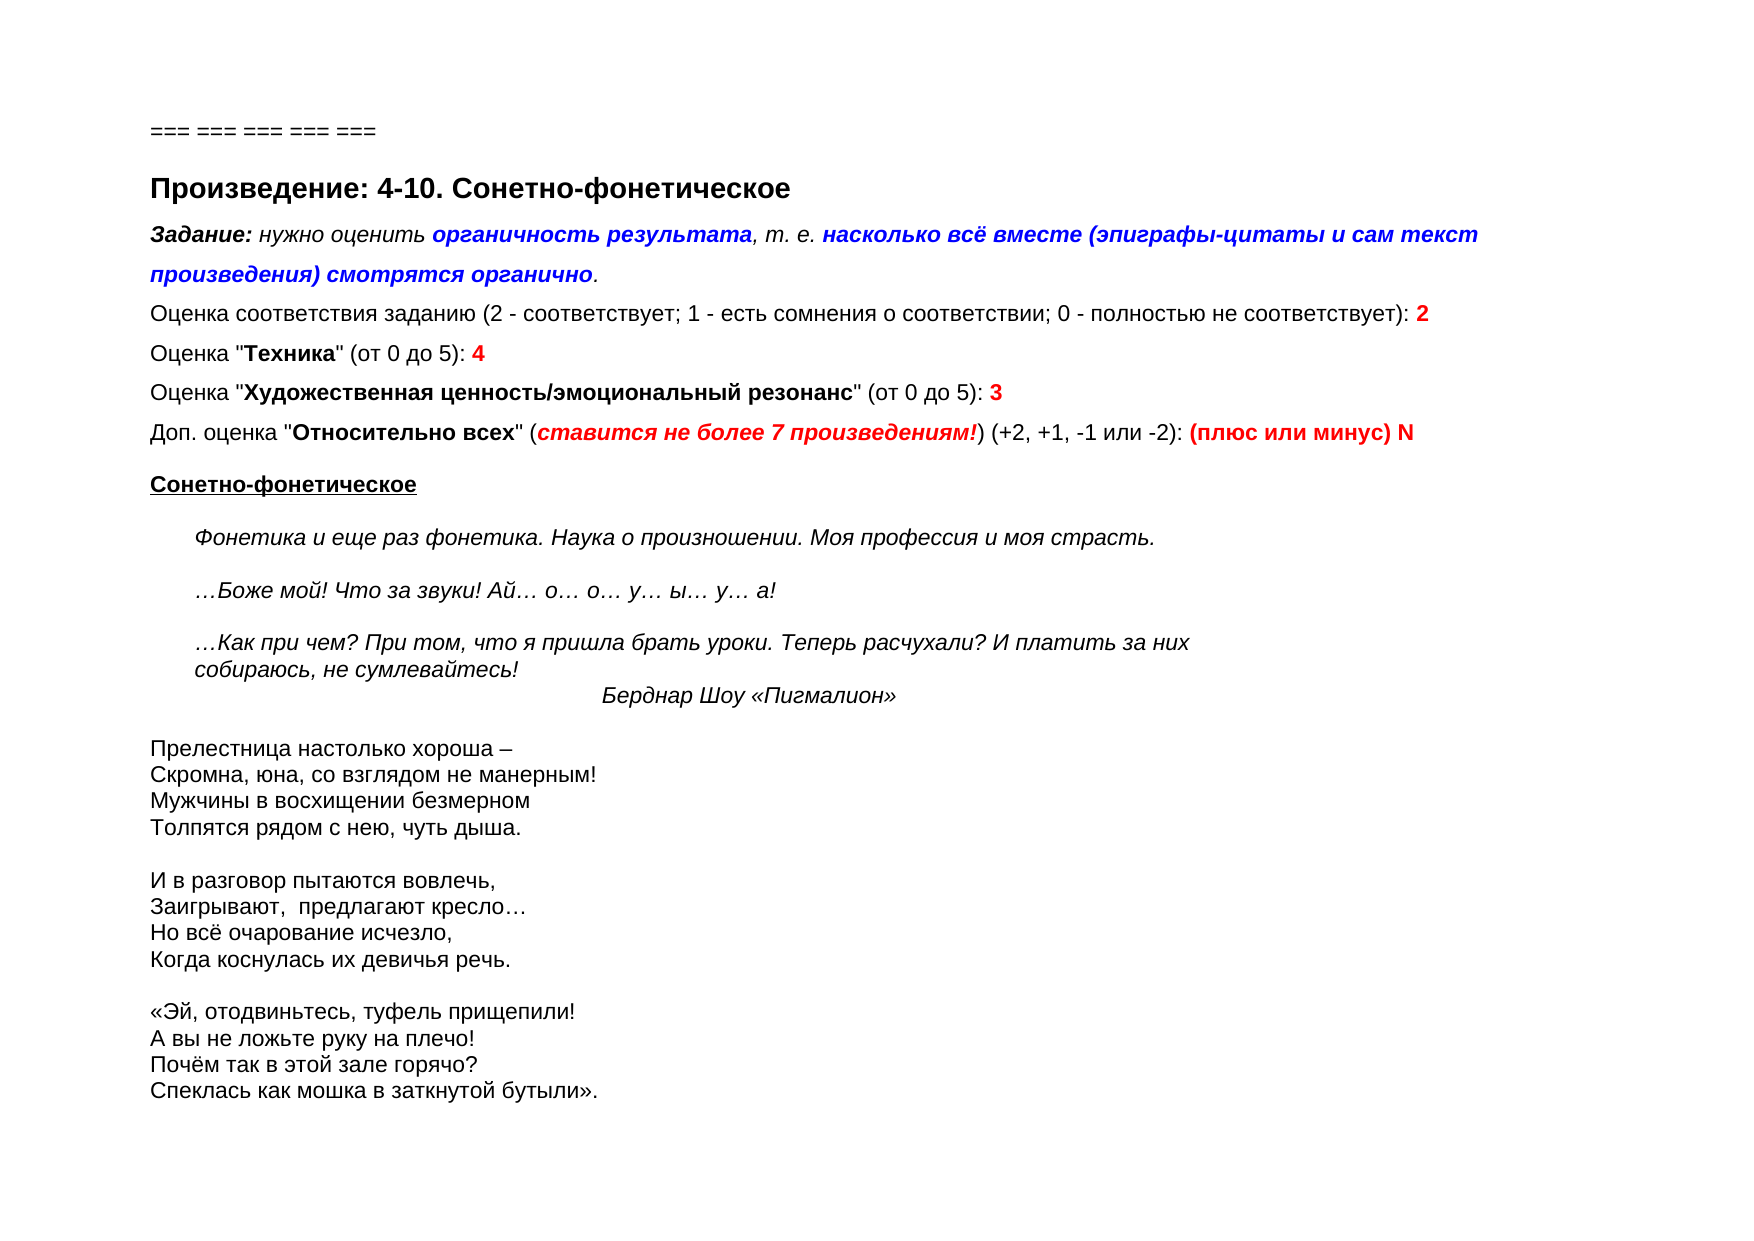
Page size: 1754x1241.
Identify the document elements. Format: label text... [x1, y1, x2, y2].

text Доп. оценка "Относительно всех" (ставится не более 7 произведениям!) (+2, +1, -1 или -2): (плюс или минус) N [150, 418, 1604, 445]
text Почём так в этой зале горячо? [150, 1051, 1604, 1077]
text Берднар Шоу «Пигмалион» [150, 682, 1604, 708]
text Когда коснулась их девичья речь. [150, 946, 1604, 972]
text Прелестница настолько хороша – [150, 735, 1604, 761]
text Фонетика и еще раз фонетика. Наука о произношении. Моя профессия и моя страсть. [150, 524, 1604, 550]
text Оценка "Техника" (от 0 до 5): 4 [150, 339, 1604, 366]
text …Боже мой! Что за звуки! Ай… о… о… у… ы… у… а! [150, 577, 1604, 603]
text Задание: нужно оценить органичность результата, т. е. насколько всё вместе (эпиграфы-цитаты и сам текст произведения) смотрятся органично. [150, 221, 1604, 287]
text Спеклась как мошка в заткнутой бутыли». [150, 1077, 1604, 1104]
text Толпятся рядом с нею, чуть дыша. [150, 814, 1604, 840]
text Скромна, юна, со взглядом не манерным! [150, 761, 1604, 787]
text Оценка "Художественная ценность/эмоциональный резонанс" (от 0 до 5): 3 [150, 379, 1604, 405]
text А вы не ложьте руку на плечо! [150, 1025, 1604, 1051]
text Оценка соответствия заданию (2 - соответствует; 1 - есть сомнения о соответствии; 0 - полностью не соответствует): 2 [150, 300, 1604, 326]
text Сонетно-фонетическое [150, 471, 1604, 498]
text И в разговор пытаются вовлечь, [150, 867, 1604, 893]
text «Эй, отодвиньтесь, туфель прищепили! [150, 998, 1604, 1025]
text === === === === === [150, 118, 1604, 144]
text Мужчины в восхищении безмерном [150, 787, 1604, 814]
text …Как при чем? При том, что я пришла брать уроки. Теперь расчухали? И платить за них [150, 629, 1604, 656]
text собираюсь, не сумлевайтесь! [150, 656, 1604, 682]
text Но всё очарование исчезло, [150, 919, 1604, 946]
text Заигрывают, предлагают кресло… [150, 893, 1604, 919]
text Произведение: 4-10. Сонетно-фонетическое [150, 171, 1604, 204]
